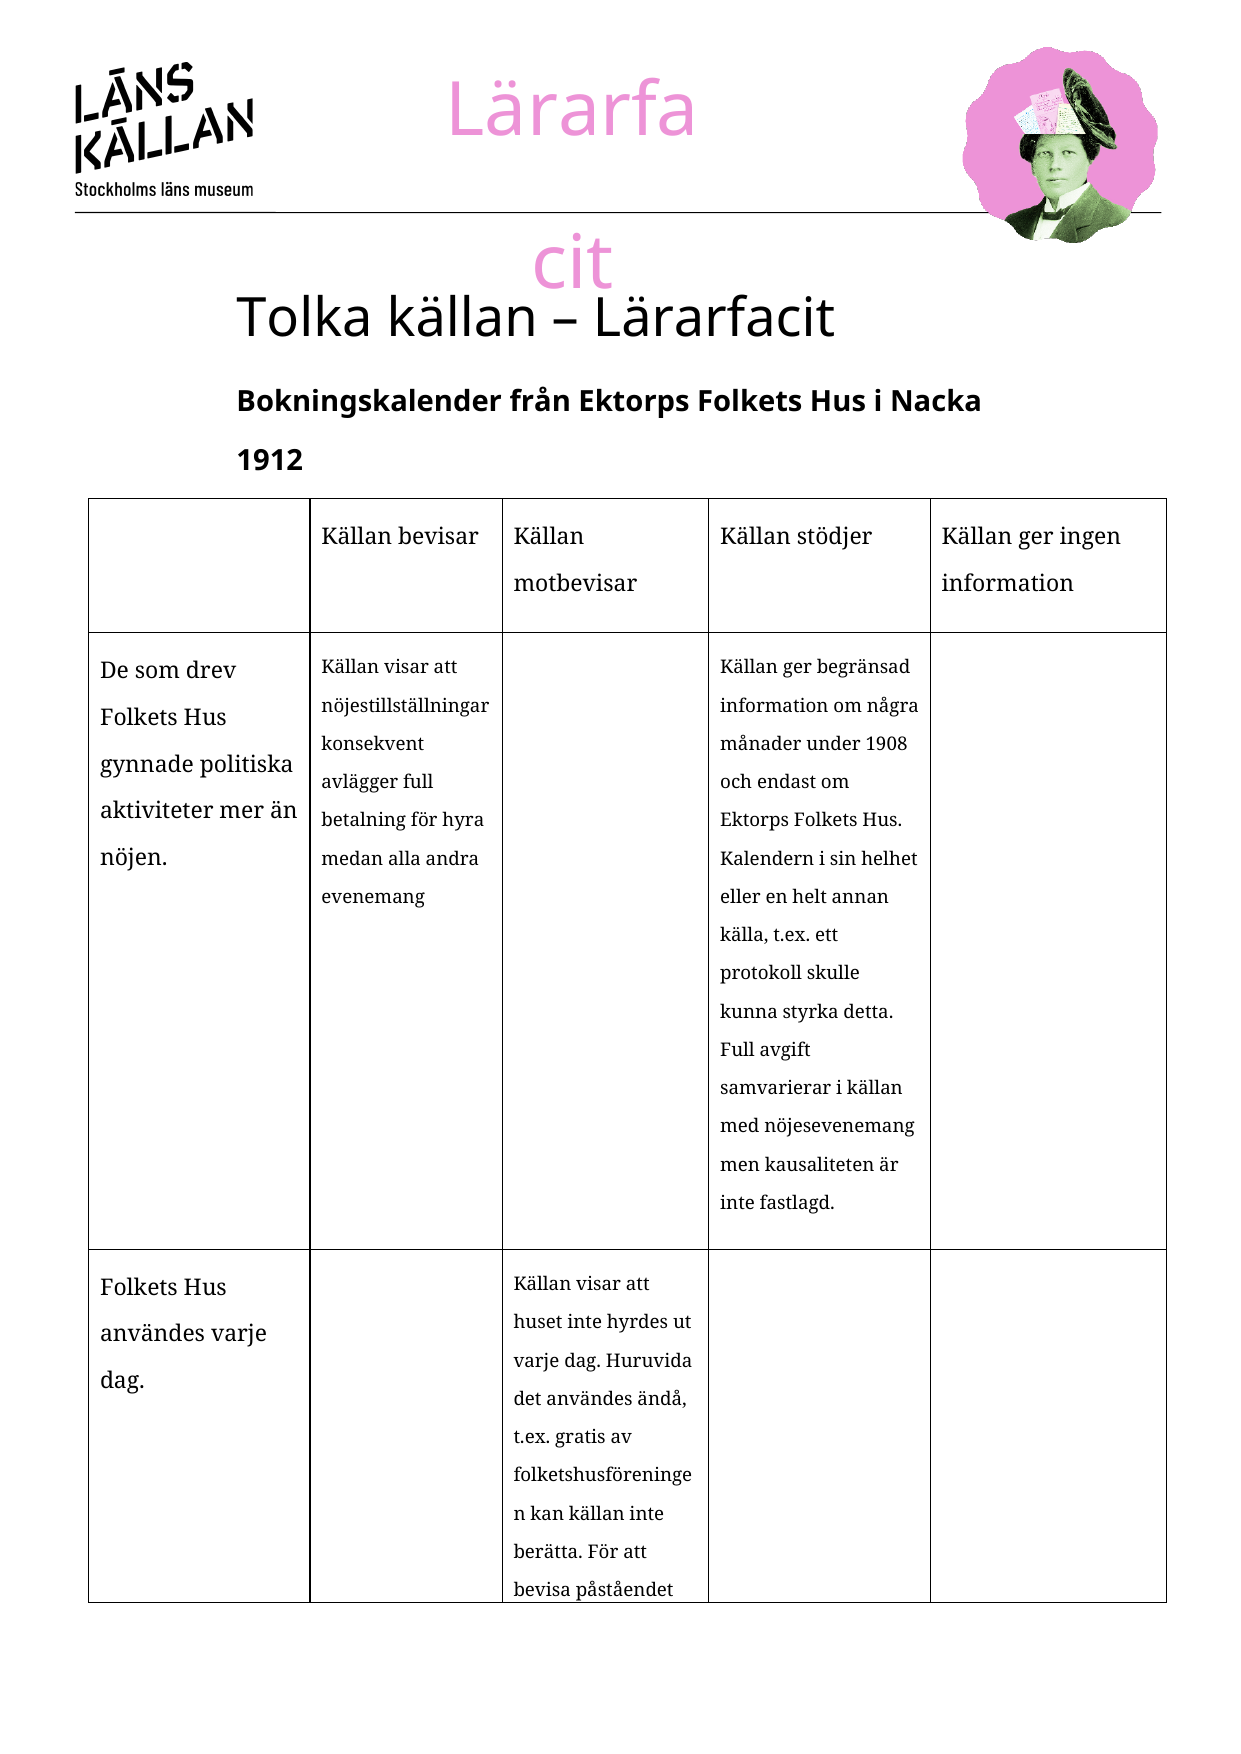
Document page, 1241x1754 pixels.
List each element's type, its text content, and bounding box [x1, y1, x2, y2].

table_header Källan stödjer [709, 499, 930, 632]
table_header [89, 499, 309, 632]
table_cell De som drev Folkets Hus gynnade politiska aktiviteter mer än nöjen. [89, 633, 309, 1248]
table_cell [931, 1250, 1166, 1602]
picture [75, 62, 253, 196]
table_cell [931, 633, 1166, 1248]
table_header Källan motbevisar [503, 499, 708, 632]
table_cell [709, 1250, 930, 1602]
table_cell Källan visar att nöjestillställningar konsekvent avlägger full betalning för hyra medan alla andra evenemang [311, 633, 502, 1248]
table_cell Folkets Hus användes varje dag. [89, 1250, 309, 1602]
subtitle Bokningskalender från Ektorps Folkets Hus i Nacka 1912 [236, 381, 1004, 482]
picture [962, 47, 1158, 243]
table_cell [503, 633, 708, 1248]
table_header Källan ger ingen information [931, 499, 1166, 632]
table_cell Källan ger begränsad information om några månader under 1908 och endast om Ektorps Folkets Hus. Kalendern i sin helhet eller en helt annan källa, t.ex. ett protokoll skulle kunna styrka detta. Full avgift samvarierar i källan med nöjesevenemang men kausaliteten är inte fastlagd. [709, 633, 930, 1248]
table_cell [311, 1250, 502, 1602]
table_header Källan bevisar [311, 499, 502, 632]
